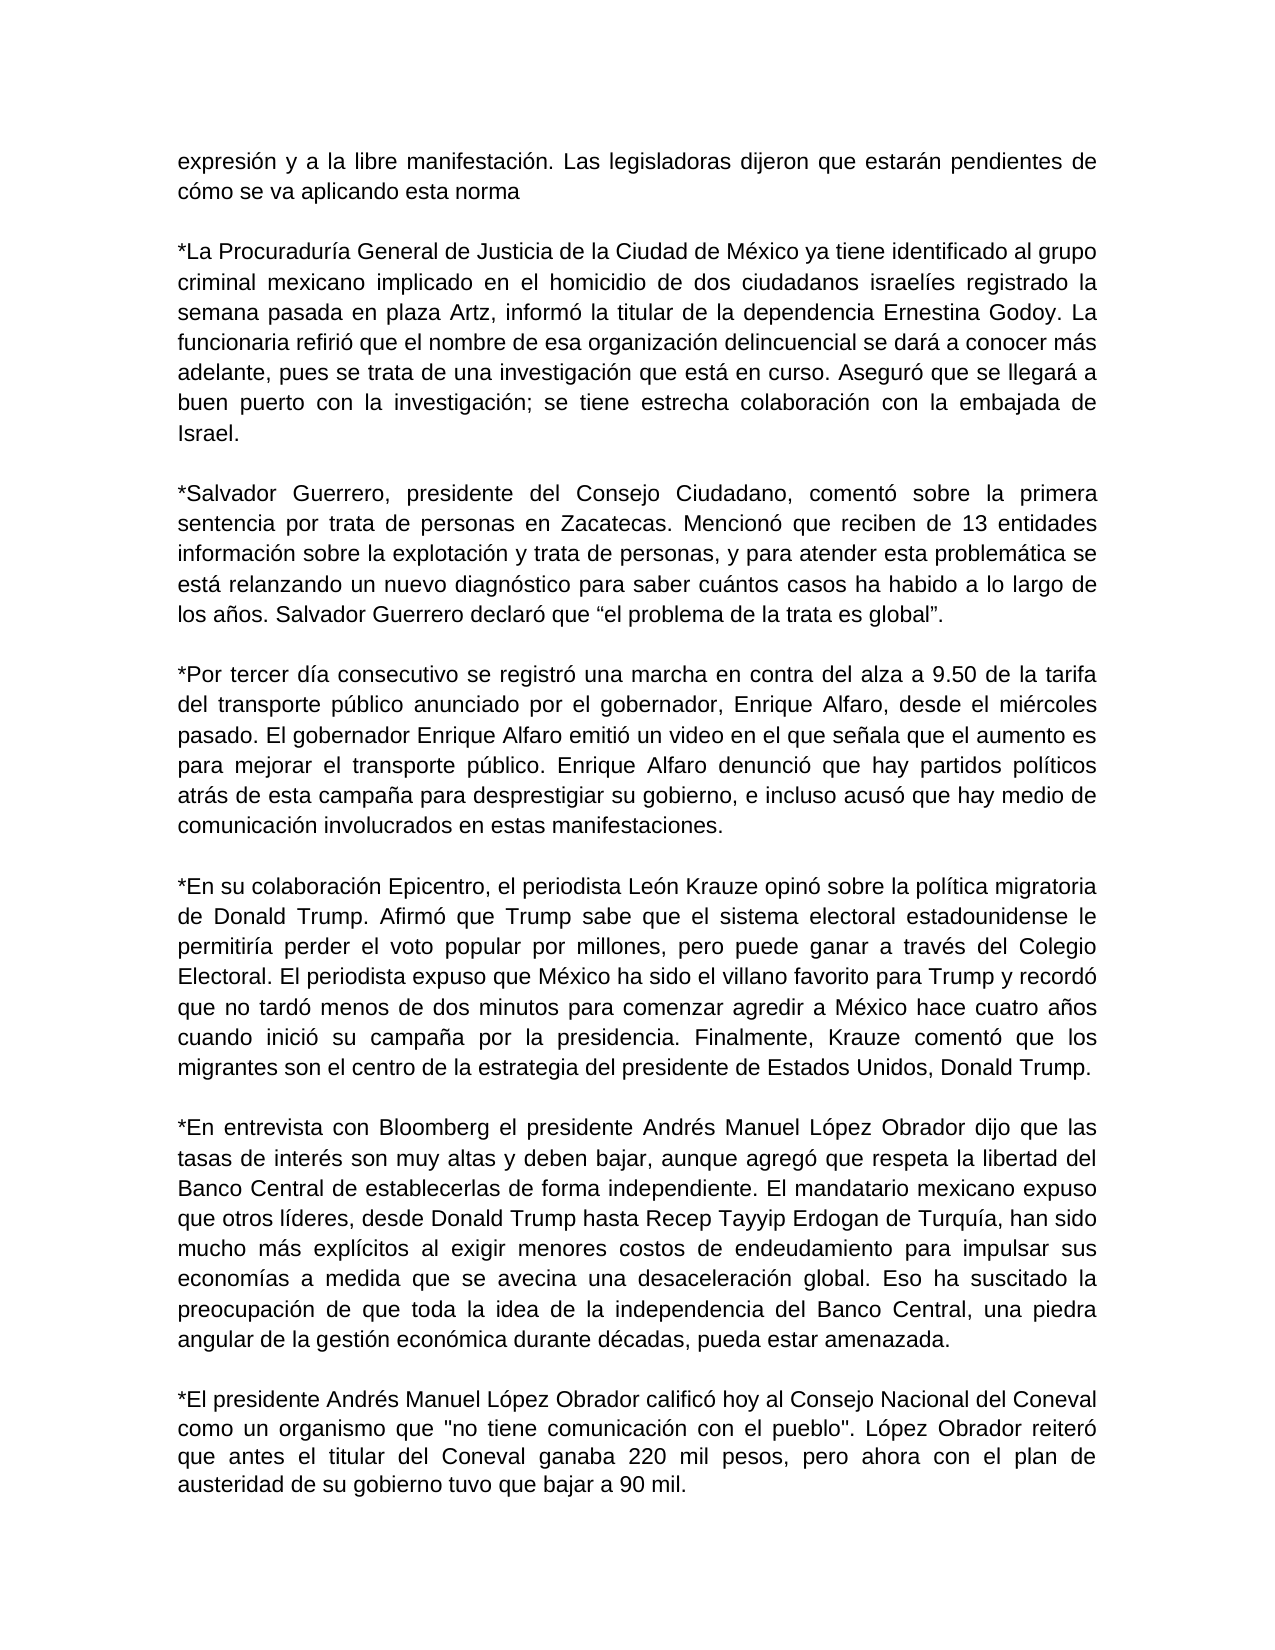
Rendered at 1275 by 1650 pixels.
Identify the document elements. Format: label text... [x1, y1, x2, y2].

text *En su colaboración Epicentro, el periodista León Krauze opinó sobre la política migratoria de Donald Trump. Afirmó que Trump sabe que el sistema electoral estadounidense le permitiría perder el voto popular por millones, pero puede ganar a través del Colegio Electoral. El periodista expuso que México ha sido el villano favorito para Trump y recordó que no tardó menos de dos minutos para comenzar agredir a México hace cuatro años cuando inició su campaña por la presidencia. Finalmente, Krauze comentó que los migrantes son el centro de la estrategia del presidente de Estados Unidos, Donald Trump. [177, 873, 1098, 1080]
text *Por tercer día consecutivo se registró una marcha en contra del alza a 9.50 de la tarifa del transporte público anunciado por el gobernador, Enrique Alfaro, desde el miércoles pasado. El gobernador Enrique Alfaro emitió un video en el que señala que el aumento es para mejorar el transporte público. Enrique Alfaro denunció que hay partidos políticos atrás de esta campaña para desprestigiar su gobierno, e incluso acusó que hay medio de comunicación involucrados en estas manifestaciones. [177, 661, 1098, 838]
text *Salvador Guerrero, presidente del Consejo Ciudadano, comentó sobre la primera sentencia por trata de personas en Zacatecas. Mencionó que reciben de 13 entidades información sobre la explotación y trata de personas, y para atender esta problemática se está relanzando un nuevo diagnóstico para saber cuántos casos ha habido a lo largo de los años. Salvador Guerrero declaró que “el problema de la trata es global”. [177, 480, 1098, 627]
text *El presidente Andrés Manuel López Obrador calificó hoy al Consejo Nacional del Coneval como un organismo que "no tiene comunicación con el pueblo". López Obrador reiteró que antes el titular del Coneval ganaba 220 mil pesos, pero ahora con el plan de austeridad de su gobierno tuvo que bajar a 90 mil. [177, 1386, 1098, 1498]
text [177, 148, 1098, 204]
text *La Procuraduría General de Justicia de la Ciudad de México ya tiene identificado al grupo criminal mexicano implicado en el homicidio de dos ciudadanos israelíes registrado la semana pasada en plaza Artz, informó la titular de la dependencia Ernestina Godoy. La funcionaria refirió que el nombre de esa organización delincuencial se dará a conocer más adelante, pues se trata de una investigación que está en curso. Aseguró que se llegará a buen puerto con la investigación; se tiene estrecha colaboración con la embajada de Israel. [177, 238, 1098, 446]
text *En entrevista con Bloomberg el presidente Andrés Manuel López Obrador dijo que las tasas de interés son muy altas y deben bajar, aunque agregó que respeta la libertad del Banco Central de establecerlas de forma independiente. El mandatario mexicano expuso que otros líderes, desde Donald Trump hasta Recep Tayyip Erdogan de Turquía, han sido mucho más explícitos al exigir menores costos de endeudamiento para impulsar sus economías a medida que se avecina una desaceleración global. Eso ha suscitado la preocupación de que toda la idea de la independencia del Banco Central, una piedra angular de la gestión económica durante décadas, pueda estar amenazada. [177, 1114, 1098, 1352]
